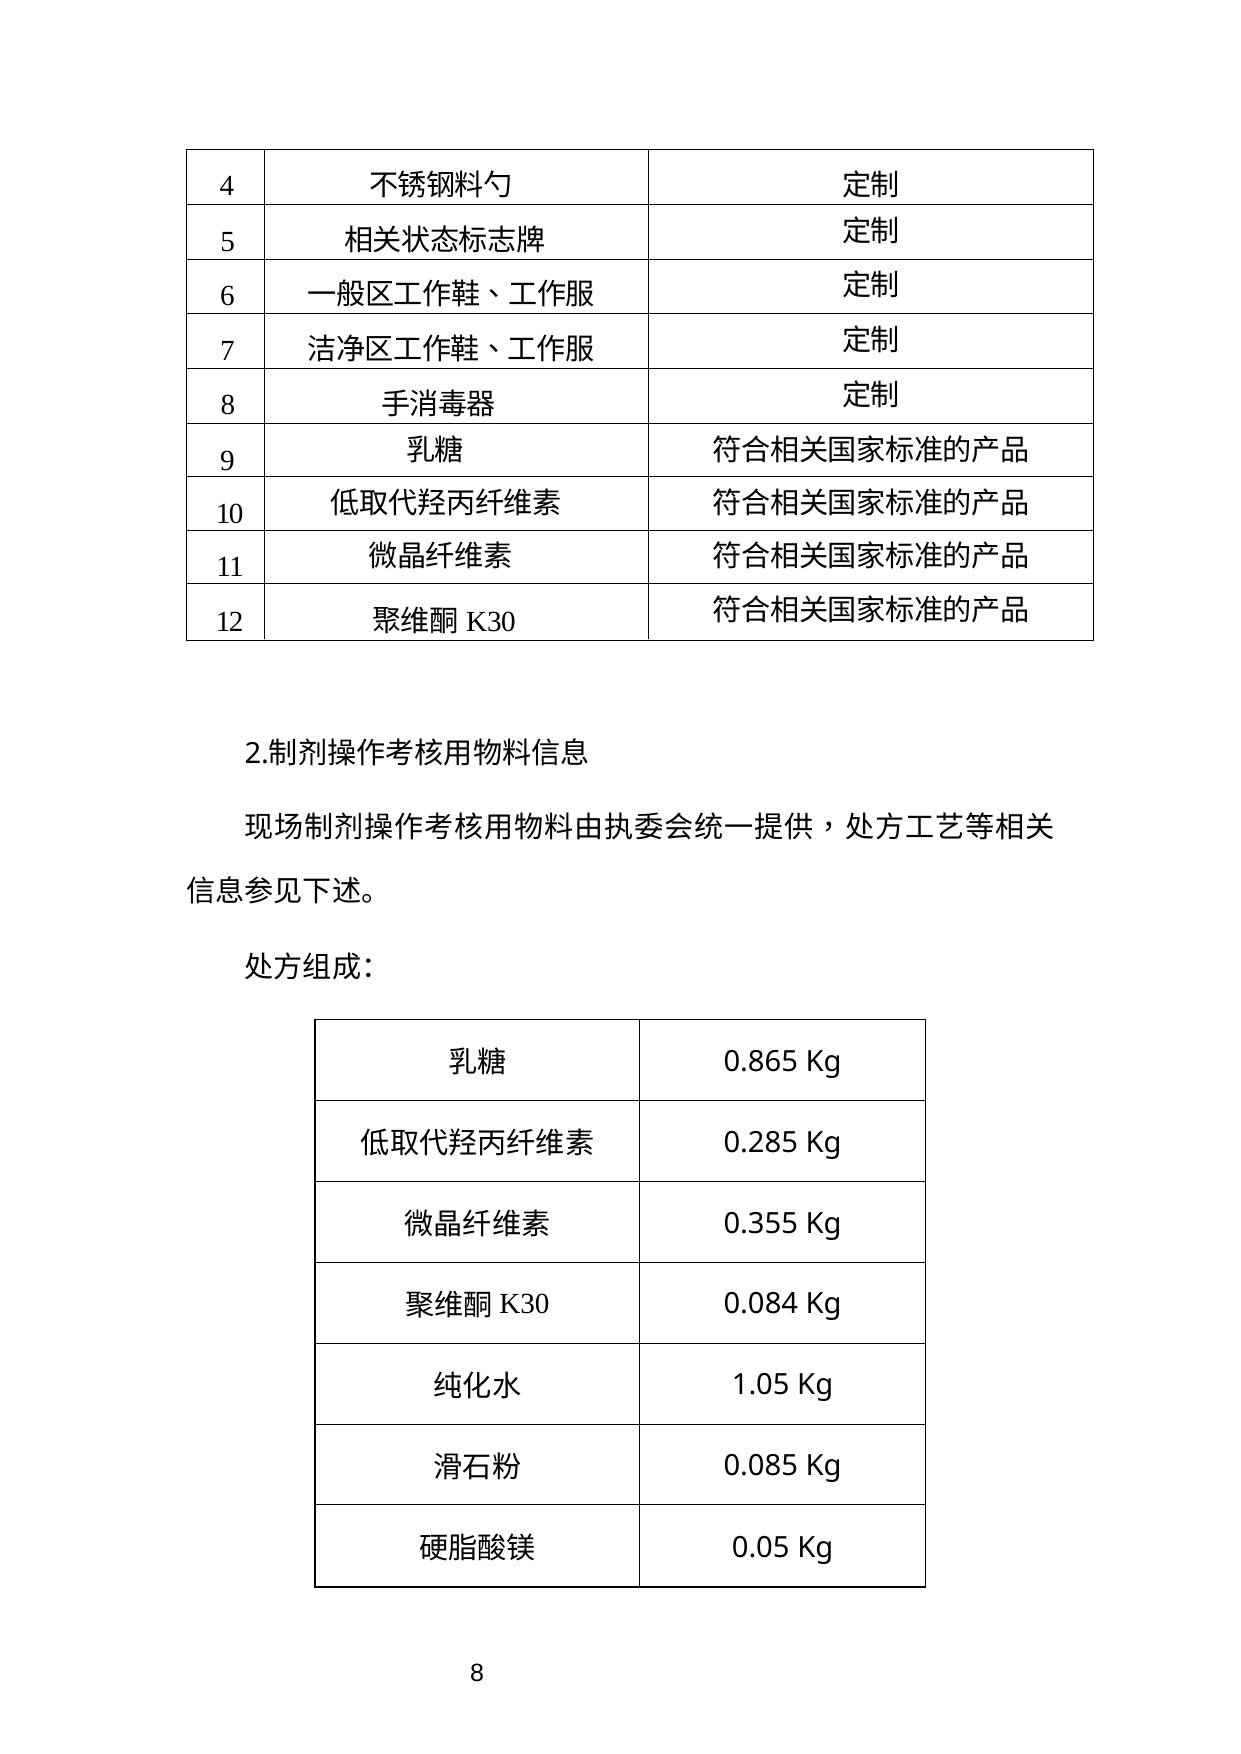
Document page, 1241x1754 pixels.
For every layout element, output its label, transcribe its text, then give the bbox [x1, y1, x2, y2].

table_cell 微晶纤维素 [265, 531, 648, 583]
table_cell 定制 [649, 150, 1093, 204]
table_cell 不锈钢料勺 [265, 150, 648, 204]
table_cell 低取代羟丙纤维素 [265, 477, 648, 529]
table_cell 0.084 Kg [640, 1263, 925, 1343]
table_cell 聚维酮 K30 [316, 1263, 639, 1343]
table_cell 滑石粉 [316, 1425, 639, 1504]
table_cell 定制 [649, 205, 1093, 258]
table_cell 8 [187, 369, 264, 423]
table_cell 12 [187, 584, 264, 639]
table_header 0.865 Kg [640, 1020, 925, 1100]
table_cell 符合相关国家标准的产品 [649, 531, 1093, 583]
table_cell 4 [187, 150, 264, 204]
table_cell 7 [187, 314, 264, 368]
table_cell 9 [187, 424, 264, 476]
table_cell 手消毒器 [265, 369, 648, 423]
table_cell 定制 [649, 260, 1093, 313]
table_cell 一般区工作鞋、工作服 [265, 260, 648, 313]
table_cell 符合相关国家标准的产品 [649, 477, 1093, 529]
table_cell 微晶纤维素 [316, 1182, 639, 1262]
table_cell 1.05 Kg [640, 1344, 925, 1423]
table_cell 0.285 Kg [640, 1101, 925, 1181]
table_header 乳糖 [316, 1020, 639, 1100]
table_cell 低取代羟丙纤维素 [316, 1101, 639, 1181]
table_cell 0.05 Kg [640, 1505, 925, 1586]
table_cell 乳糖 [265, 424, 648, 476]
table_cell 纯化水 [316, 1344, 639, 1423]
table_cell 硬脂酸镁 [316, 1505, 639, 1586]
table_cell 0.085 Kg [640, 1425, 925, 1504]
table_cell 5 [187, 205, 264, 258]
table_cell 0.355 Kg [640, 1182, 925, 1262]
table_cell 10 [187, 477, 264, 529]
table_cell 洁净区工作鞋、工作服 [265, 314, 648, 368]
table_cell 11 [187, 531, 264, 583]
table_cell 符合相关国家标准的产品 [649, 424, 1093, 476]
text 处方组成： [186, 943, 1054, 986]
text 现场制剂操作考核用物料由执委会统一提供，处方工艺等相关信息参见下述。 [186, 804, 1054, 910]
table_cell 相关状态标志牌 [265, 205, 648, 258]
table_cell 定制 [649, 314, 1093, 368]
text 2.制剂操作考核用物料信息 [186, 732, 1054, 772]
table_cell 符合相关国家标准的产品 [649, 584, 1093, 639]
table_cell 聚维酮 K30 [265, 584, 648, 639]
table_cell 定制 [649, 369, 1093, 423]
table_cell 6 [187, 260, 264, 313]
